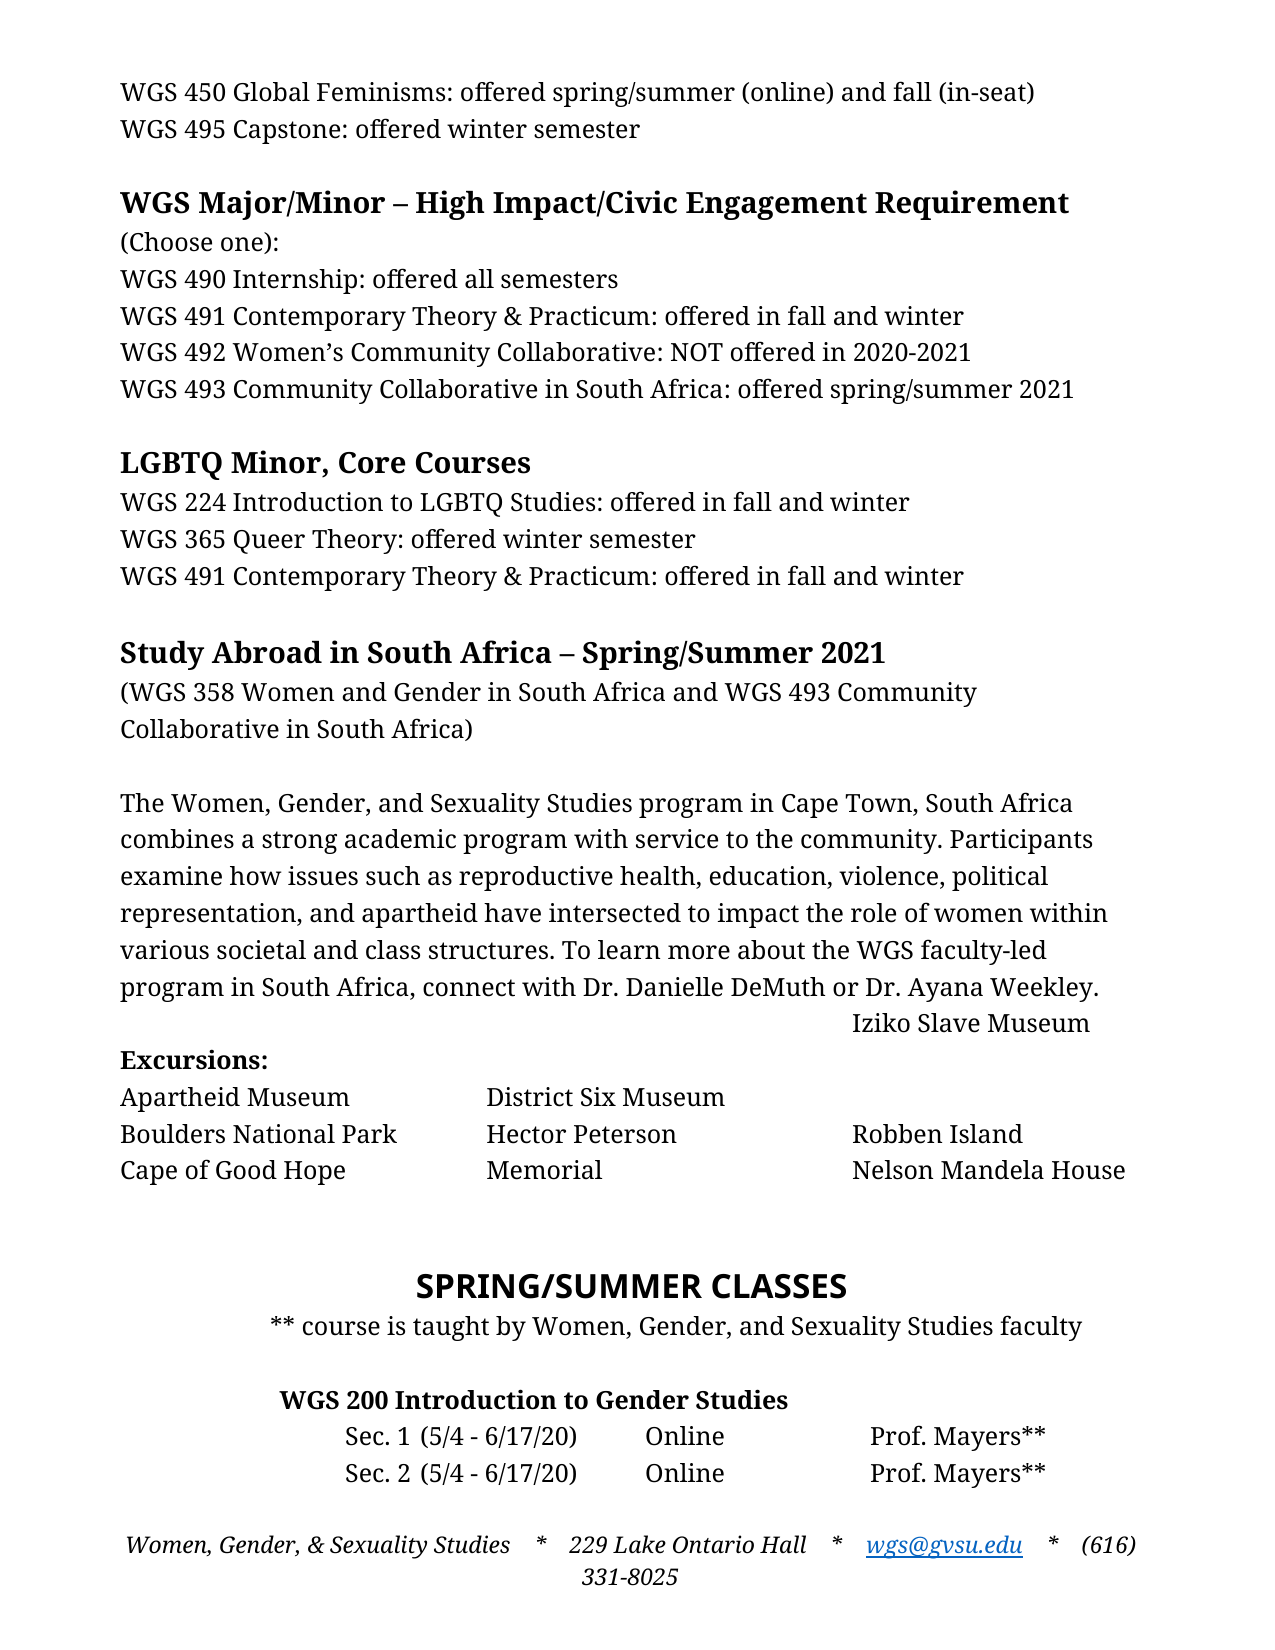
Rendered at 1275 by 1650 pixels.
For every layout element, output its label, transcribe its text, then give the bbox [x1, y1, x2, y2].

text Excursions: [120, 1043, 411, 1077]
text WGS 491 Contemporary Theory & Practicum: offered in fall and winter [120, 298, 1143, 332]
text WGS 365 Queer Theory: offered winter semester [120, 522, 1143, 556]
text WGS 495 Capstone: offered winter semester [120, 112, 1143, 146]
text Hector Peterson Memorial [486, 1116, 777, 1187]
text WGS 491 Contemporary Theory & Practicum: offered in fall and winter [120, 559, 1143, 593]
text The Women, Gender, and Sexuality Studies program in Cape Town, South Africa combines a strong academic program with service to the community. Participants examine how issues such as reproductive health, education, violence, political representation, and apartheid have intersected to impact the role of women within various societal and class structures. To learn more about the WGS faculty-led program in South Africa, connect with Dr. Danielle DeMuth or Dr. Ayana Weekley. [120, 785, 1143, 1003]
text LGBTQ Minor, Core Courses [120, 442, 1143, 482]
text District Six Museum [486, 1079, 777, 1113]
text ** course is taught by Women, Gender, and Sexuality Studies faculty [195, 1309, 1143, 1343]
text SPRING/SUMMER CLASSES [120, 1263, 1143, 1309]
text (WGS 358 Women and Gender in South Africa and WGS 493 Community Collaborative in South Africa) [120, 675, 1143, 746]
text WGS 490 Internship: offered all semesters [120, 261, 1143, 296]
text WGS 493 Community Collaborative in South Africa: offered spring/summer 2021 [120, 372, 1143, 406]
text WGS 450 Global Feminisms: offered spring/summer (online) and fall (in-seat) [120, 75, 1143, 109]
text WGS Major/Minor – High Impact/Civic Engagement Requirement (Choose one): [120, 182, 1143, 259]
text WGS 224 Introduction to LGBTQ Studies: offered in fall and winter [120, 485, 1143, 519]
text WGS 492 Women’s Community Collaborative: NOT offered in 2020-2021 [120, 335, 1143, 369]
text Nelson Mandela House [852, 1153, 1143, 1187]
text Sec. 2 (5/4 - 6/17/20) Online Prof. Mayers** [279, 1456, 1143, 1490]
text Robben Island [852, 1116, 1143, 1150]
text Cape of Good Hope [120, 1153, 411, 1187]
text Sec. 1 (5/4 - 6/17/20) Online Prof. Mayers** [279, 1419, 1143, 1453]
text Study Abroad in South Africa – Spring/Summer 2021 [120, 632, 1143, 672]
text Iziko Slave Museum [852, 1006, 1143, 1040]
text Boulders National Park [120, 1116, 411, 1150]
text WGS 200 Introduction to Gender Studies [279, 1382, 1143, 1416]
text Apartheid Museum [120, 1079, 411, 1113]
